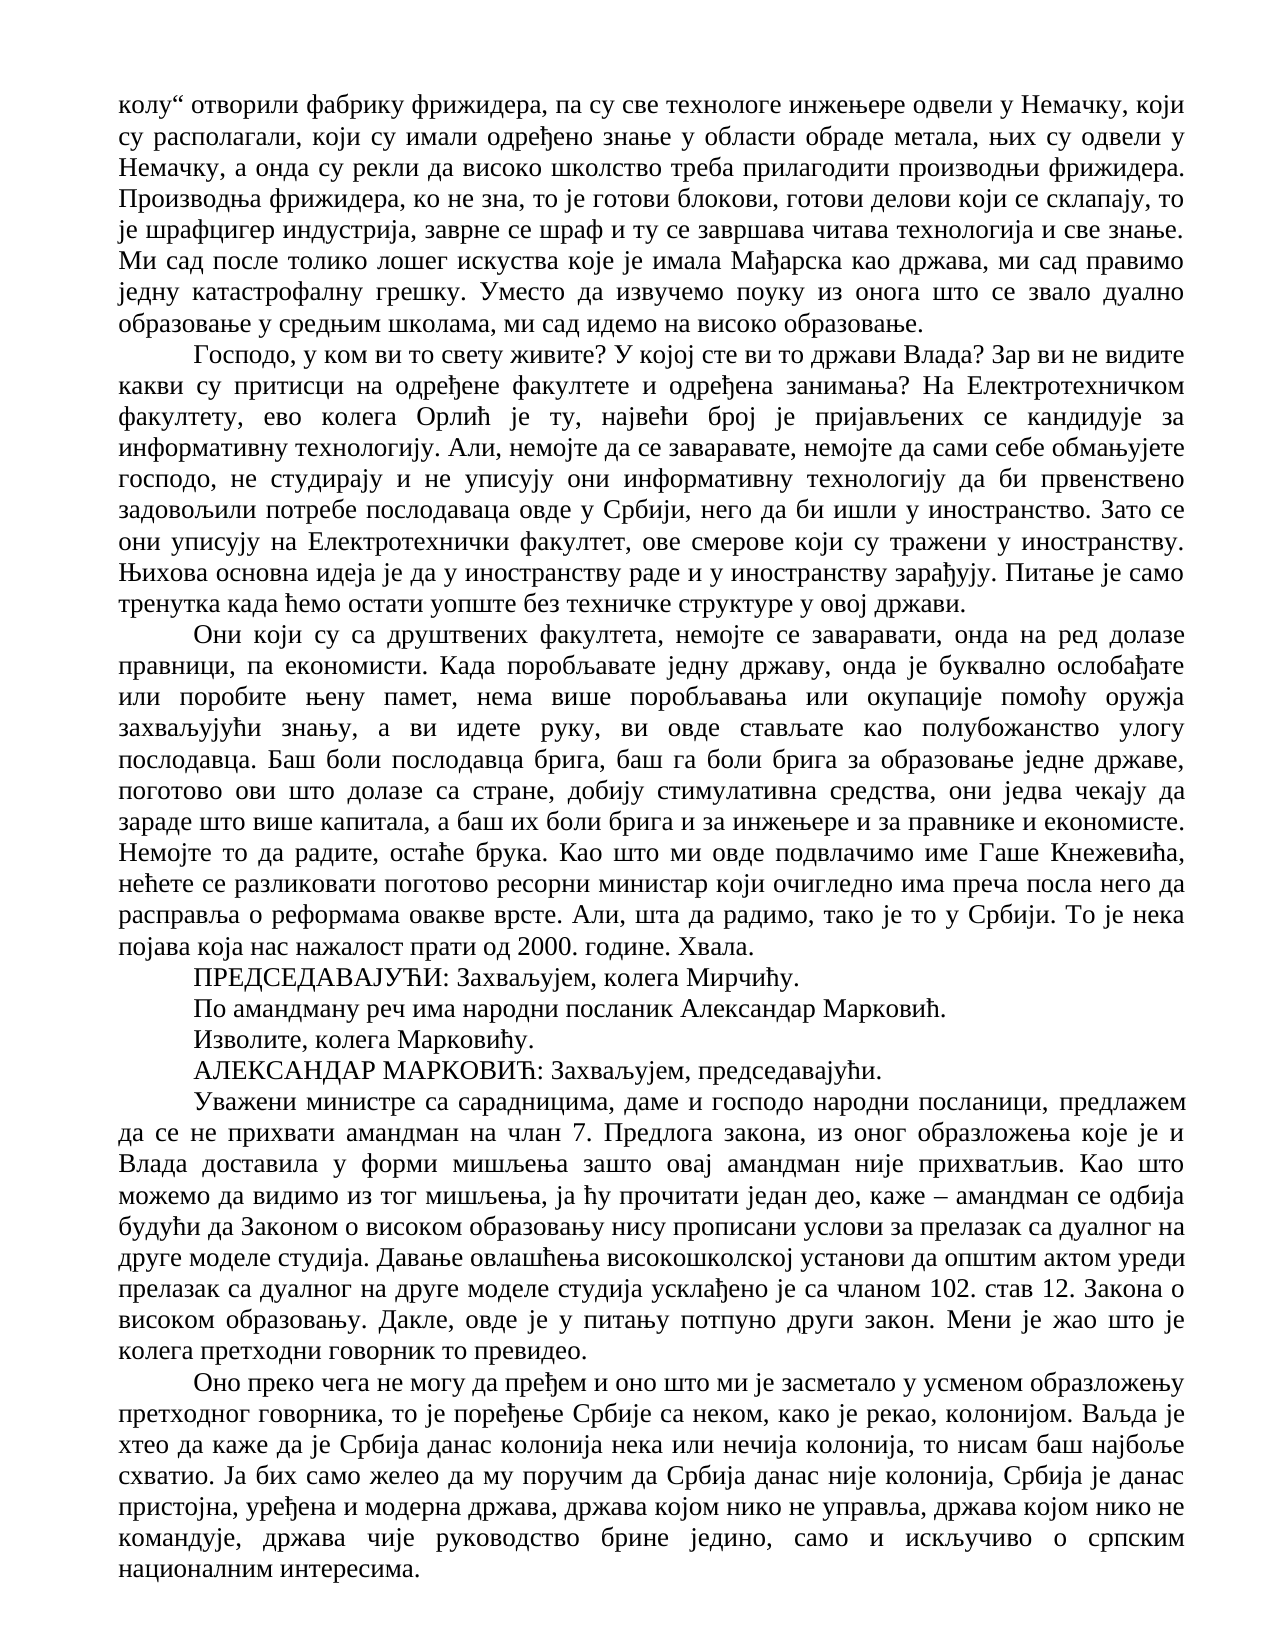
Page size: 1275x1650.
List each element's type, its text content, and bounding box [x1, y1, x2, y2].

text Изволите, колега Марковићу. [118, 1023, 1186, 1054]
text Оно преко чега не могу да пређем и оно што ми је засметало у усменом образложењу претходног говорника, то је поређење Србије са неком, како је рекао, колонијом. Ваљда је хтео да каже да је Србија данас колонија нека или нечија колонија, то нисам баш најбоље схватио. Ја бих само желео да му поручим да Србија данас није колонија, Србија је данас пристојна, уређена и модерна држава, држава којом нико не управља, држава којом нико не командује, држава чије руководство брине једино, само и искључиво о српским националним интересима. [118, 1366, 1186, 1584]
text Уважени министре са сарадницима, даме и господо народни посланици, предлажем да се не прихвати амандман на члан 7. Предлога закона, из оног образложења које је и Влада доставила у форми мишљења зашто овај амандман није прихватљив. Као што можемо да видимо из тог мишљења, ја ћу прочитати један део, каже – амандман се одбија будући да Законом о високом образовању нису прописани услови за прелазак са дуалног на друге моделе студија. Давање овлашћења високошколској установи да општим актом уреди прелазак са дуалног на друге моделе студија усклађено је са чланом 102. став 12. Закона о високом образовању. Дакле, овде је у питању потпуно други закон. Мени је жао што је колега претходни говорник то превидео. [118, 1085, 1186, 1366]
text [118, 89, 1186, 338]
text Господо, у ком ви то свету живите? У којој сте ви то држави Влада? Зар ви не видите какви су притисци на одређене факултете и одређена занимања? На Електротехничком факултету, ево колега Орлић је ту, највећи број је пријављених се кандидује за информативну технологију. Али, немојте да се заваравате, немојте да сами себе обмањујете господо, не студирају и не уписују они информативну технологију да би првенствено задовољили потребе послодаваца овде у Србији, него да би ишли у иностранство. Зато се они уписују на Електротехнички факултет, ове смерове који су тражени у иностранству. Њихова основна идеја је да у иностранству раде и у иностранству зарађују. Питање је само тренутка када ћемо остати уопште без техничке структуре у овој држави. [118, 338, 1186, 618]
text По амандману реч има народни посланик Александар Марковић. [118, 992, 1186, 1023]
text АЛЕКСАНДАР МАРКОВИЋ: Захваљујем, председавајући. [118, 1054, 1186, 1085]
text Они који су са друштвених факултета, немојте се заваравати, онда на ред долазе правници, па економисти. Када поробљавате једну државу, онда је буквално ослобађате или поробите њену памет, нема више поробљавања или окупације помоћу оружја захваљујући знању, а ви идете руку, ви овде стављате као полубожанство улогу послодавца. Баш боли послодавца брига, баш га боли брига за образовање једне државе, поготово ови што долазе са стране, добију стимулативна средства, они једва чекају да зараде што више капитала, а баш их боли брига и за инжењере и за правнике и економисте. Немојте то да радите, остаће брука. Као што ми овде подвлачимо име Гаше Кнежевића, нећете се разликовати поготово ресорни министар који очигледно има преча посла него да расправља о реформама овакве врсте. Али, шта да радимо, тако је то у Србији. То је нека појава која нас нажалост прати од 2000. године. Хвала. [118, 618, 1186, 961]
text ПРЕДСЕДАВАЈУЋИ: Захваљујем, колега Мирчићу. [118, 961, 1186, 992]
